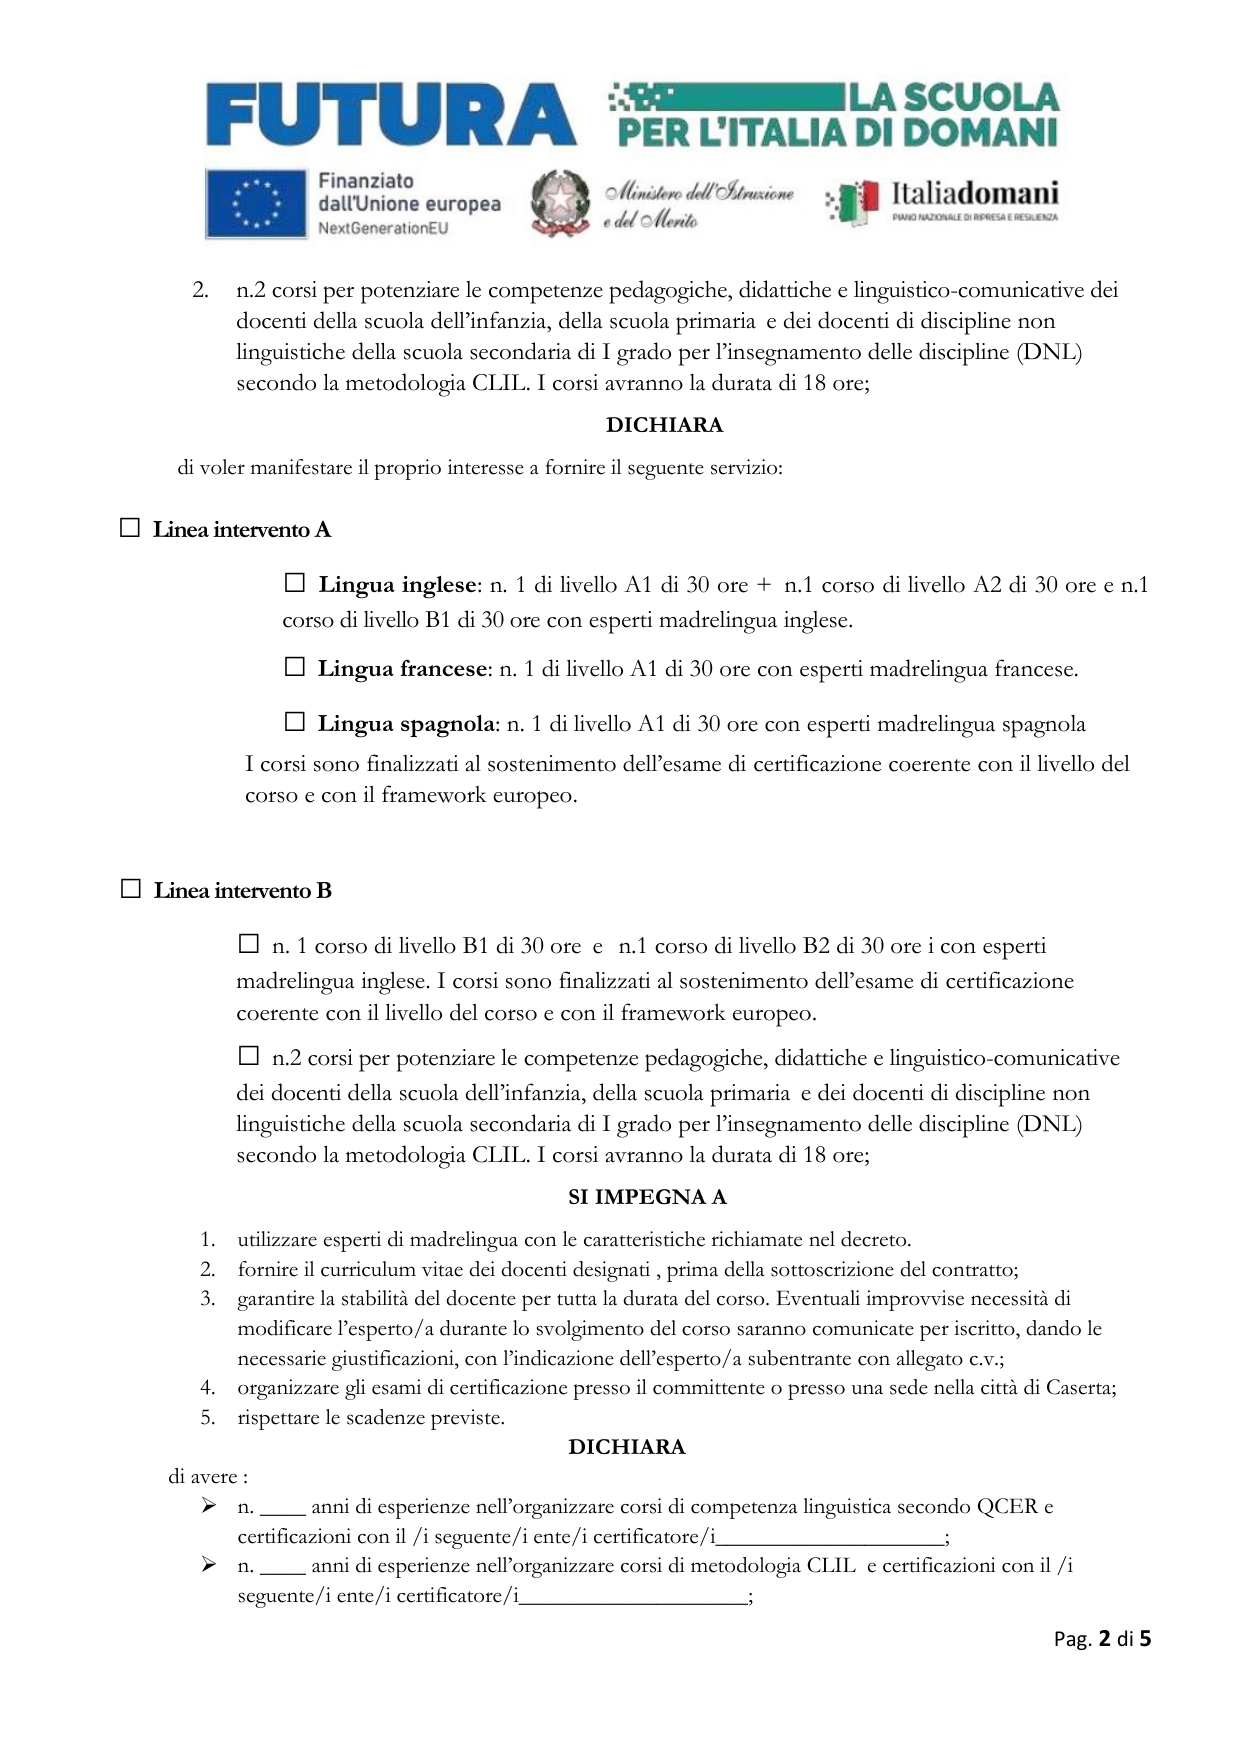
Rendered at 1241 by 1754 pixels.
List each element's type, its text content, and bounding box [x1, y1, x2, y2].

text □ Linea intervento A [117, 502, 1152, 548]
text □ Linea intervento B [118, 863, 1152, 910]
list DICHIARA [162, 1434, 1152, 1460]
list garantire la stabilità del docente per tutta la durata del corso. Eventuali improvvise necessità di modificare l’esperto/a durante lo svolgimento del corso saranno comunicate per iscritto, dando le necessarie giustificazioni, con l’indicazione dell’esperto/a subentrante con allegato c.v.; [200, 1286, 1152, 1371]
list n. ____ anni di esperienze nell’organizzare corsi di competenza linguistica secondo QCER e certificazioni con il /i seguente/i ente/i certificatore/i____________________; [200, 1494, 1152, 1549]
list rispettare le scadenze previste. [200, 1404, 1152, 1430]
picture [203, 73, 1067, 249]
text I corsi sono finalizzati al sostenimento dell’esame di certificazione coerente con il livello del corso e con il framework europeo. [245, 750, 1152, 809]
list □ n. 1 corso di livello B1 di 30 ore e n.1 corso di livello B2 di 30 ore i con esperti madrelingua inglese. I corsi sono finalizzati al sostenimento dell’esame di certificazione coerente con il livello del corso e con il framework europeo. [236, 918, 1152, 1026]
list n.2 corsi per potenziare le competenze pedagogiche, didattiche e linguistico-comunicative dei docenti della scuola dell’infanzia, della scuola primaria e dei docenti di discipline non linguistiche della scuola secondaria di I grado per l’insegnamento delle discipline (DNL) secondo la metodologia CLIL. I corsi avranno la durata di 18 ore; [192, 276, 1152, 397]
list □ n.2 corsi per potenziare le competenze pedagogiche, didattiche e linguistico-comunicative dei docenti della scuola dell’infanzia, della scuola primaria e dei docenti di discipline non linguistiche della scuola secondaria di I grado per l’insegnamento delle discipline (DNL) secondo la metodologia CLIL. I corsi avranno la durata di 18 ore; [236, 1029, 1152, 1169]
text di voler manifestare il proprio interesse a fornire il seguente servizio: [177, 455, 1152, 481]
list fornire il curriculum vitae dei docenti designati , prima della sottoscrizione del contratto; [200, 1256, 1152, 1282]
list □ Lingua francese: n. 1 di livello A1 di 30 ore con esperti madrelingua francese. [282, 640, 1152, 687]
text DICHIARA [177, 413, 1152, 438]
list n. ____ anni di esperienze nell’organizzare corsi di metodologia CLIL e certificazioni con il /i seguente/i ente/i certificatore/i____________________; [200, 1553, 1152, 1608]
text SI IMPEGNA A [177, 1184, 1152, 1210]
list organizzare gli esami di certificazione presso il committente o presso una sede nella città di Caserta; [200, 1375, 1152, 1401]
list di avere : [162, 1464, 1152, 1490]
list □ Lingua inglese: n. 1 di livello A1 di 30 ore + n.1 corso di livello A2 di 30 ore e n.1 corso di livello B1 di 30 ore con esperti madrelingua inglese. [282, 556, 1152, 634]
list utilizzare esperti di madrelingua con le caratteristiche richiamate nel decreto. [200, 1226, 1152, 1252]
list □ Lingua spagnola: n. 1 di livello A1 di 30 ore con esperti madrelingua spagnola [282, 695, 1152, 742]
